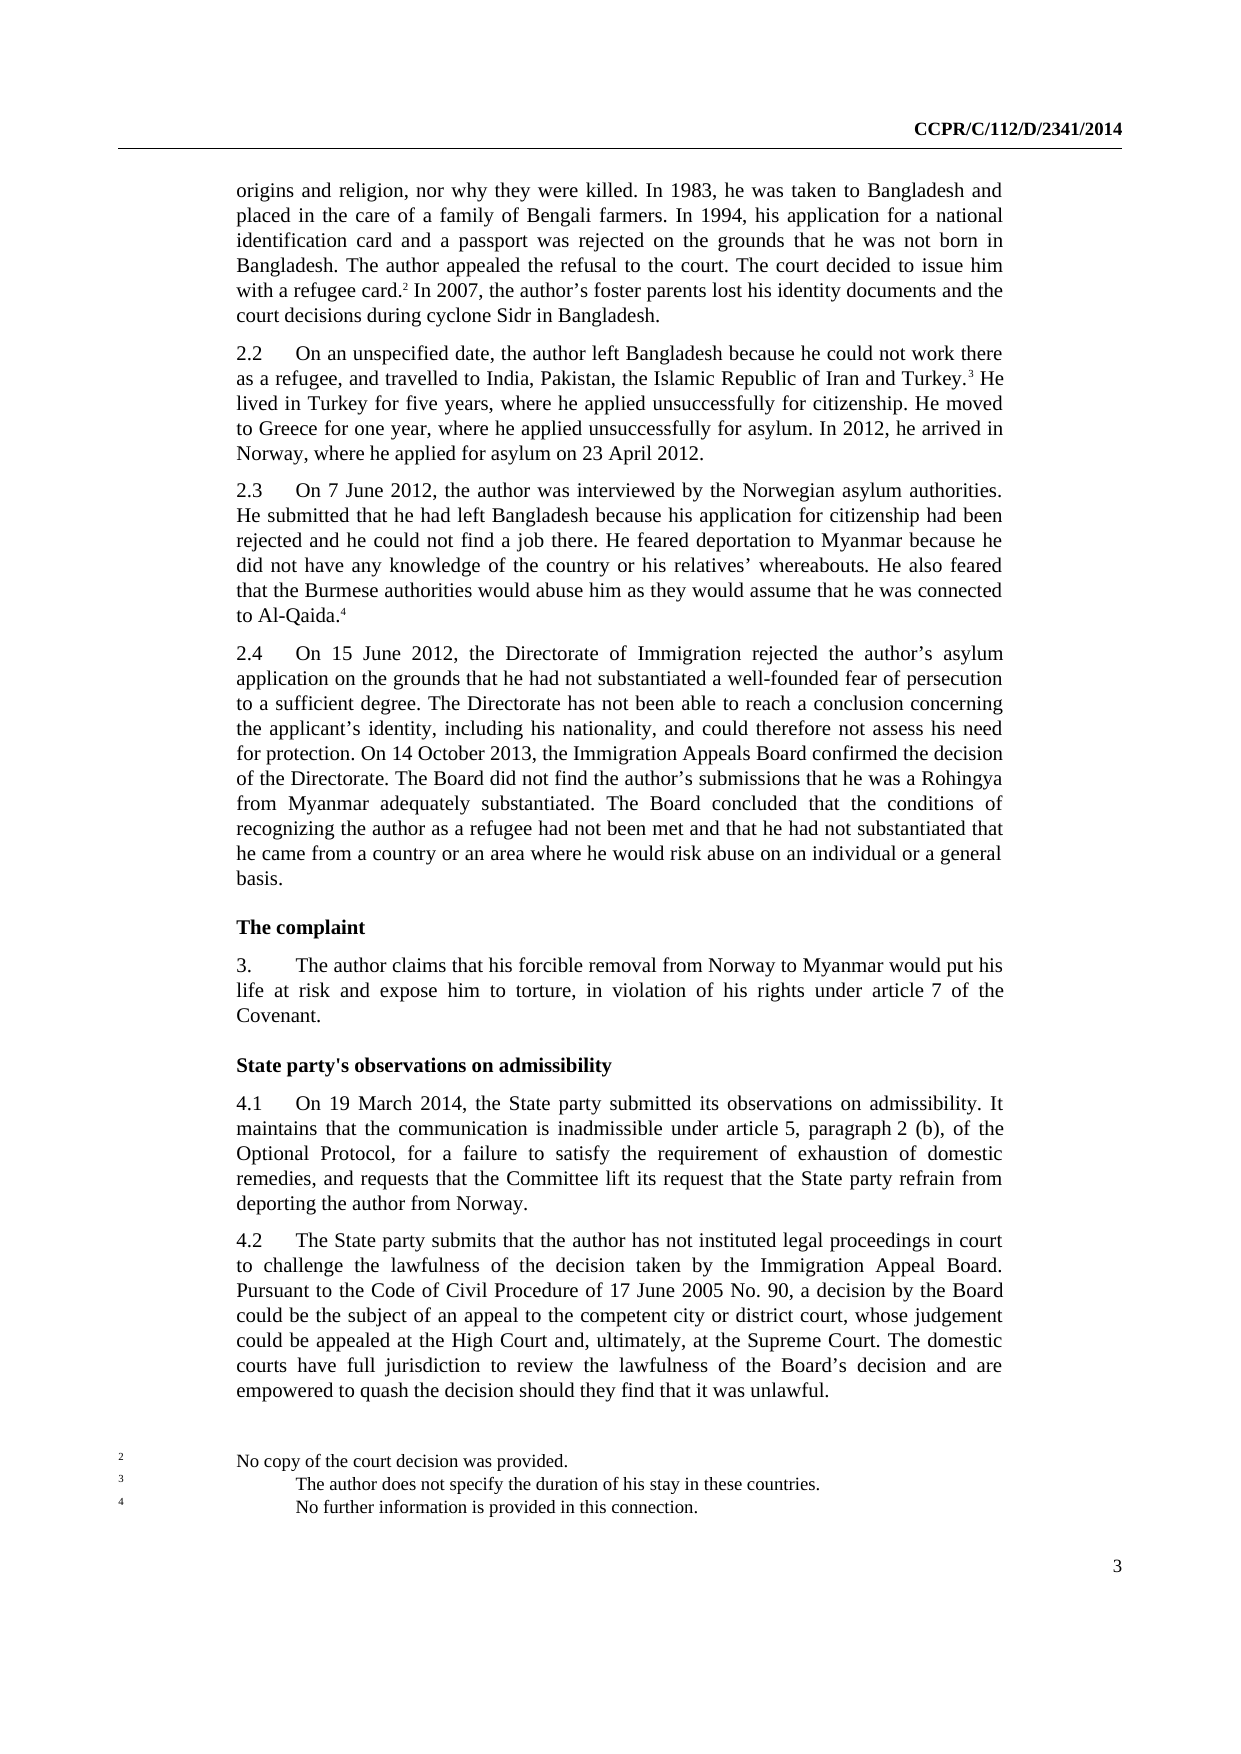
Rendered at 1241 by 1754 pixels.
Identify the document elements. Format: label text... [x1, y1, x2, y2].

text 2.3 On 7 June 2012, the author was interviewed by the Norwegian asylum authorities. He submitted that he had left Bangladesh because his application for citizenship had been rejected and he could not find a job there. He feared deportation to Myanmar because he did not have any knowledge of the country or his relatives’ whereabouts. He also feared that the Burmese authorities would abuse him as they would assume that he was connected to Al-Qaida. [236, 477, 1004, 627]
text State party's observations on admissibility [118, 1052, 1004, 1077]
text 4.1 On 19 March 2014, the State party submitted its observations on admissibility. It maintains that the communication is inadmissible under article 5, paragraph 2 (b), of the Optional Protocol, for a failure to satisfy the requirement of exhaustion of domestic remedies, and requests that the Committee lift its request that the State party refrain from deporting the author from Norway. [236, 1090, 1004, 1215]
text The complaint [118, 915, 1004, 940]
text 4.2 The State party submits that the author has not instituted legal proceedings in court to challenge the lawfulness of the decision taken by the Immigration Appeal Board. Pursuant to the Code of Civil Procedure of 17 June 2005 No. 90, a decision by the Board could be the subject of an appeal to the competent city or district court, whose judgement could be appealed at the High Court and, ultimately, at the Supreme Court. The domestic courts have full jurisdiction to review the lawfulness of the Board’s decision and are empowered to quash the decision should they find that it was unlawful. [236, 1227, 1004, 1402]
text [236, 177, 1004, 327]
text 2.2 On an unspecified date, the author left Bangladesh because he could not work there as a refugee, and travelled to India, Pakistan, the Islamic Republic of Iran and Turkey. He lived in Turkey for five years, where he applied unsuccessfully for citizenship. He moved to Greece for one year, where he applied unsuccessfully for asylum. In 2012, he arrived in Norway, where he applied for asylum on 23 April 2012. [236, 340, 1004, 465]
text 3. The author claims that his forcible removal from Norway to Myanmar would put his life at risk and expose him to torture, in violation of his rights under article 7 of the Covenant. [236, 952, 1004, 1027]
text 2.4 On 15 June 2012, the Directorate of Immigration rejected the author’s asylum application on the grounds that he had not substantiated a well-founded fear of persecution to a sufficient degree. The Directorate has not been able to reach a conclusion concerning the applicant’s identity, including his nationality, and could therefore not assess his need for protection. On 14 October 2013, the Immigration Appeals Board confirmed the decision of the Directorate. The Board did not find the author’s submissions that he was a Rohingya from Myanmar adequately substantiated. The Board concluded that the conditions of recognizing the author as a refugee had not been met and that he had not substantiated that he came from a country or an area where he would risk abuse on an individual or a general basis. [236, 640, 1004, 890]
